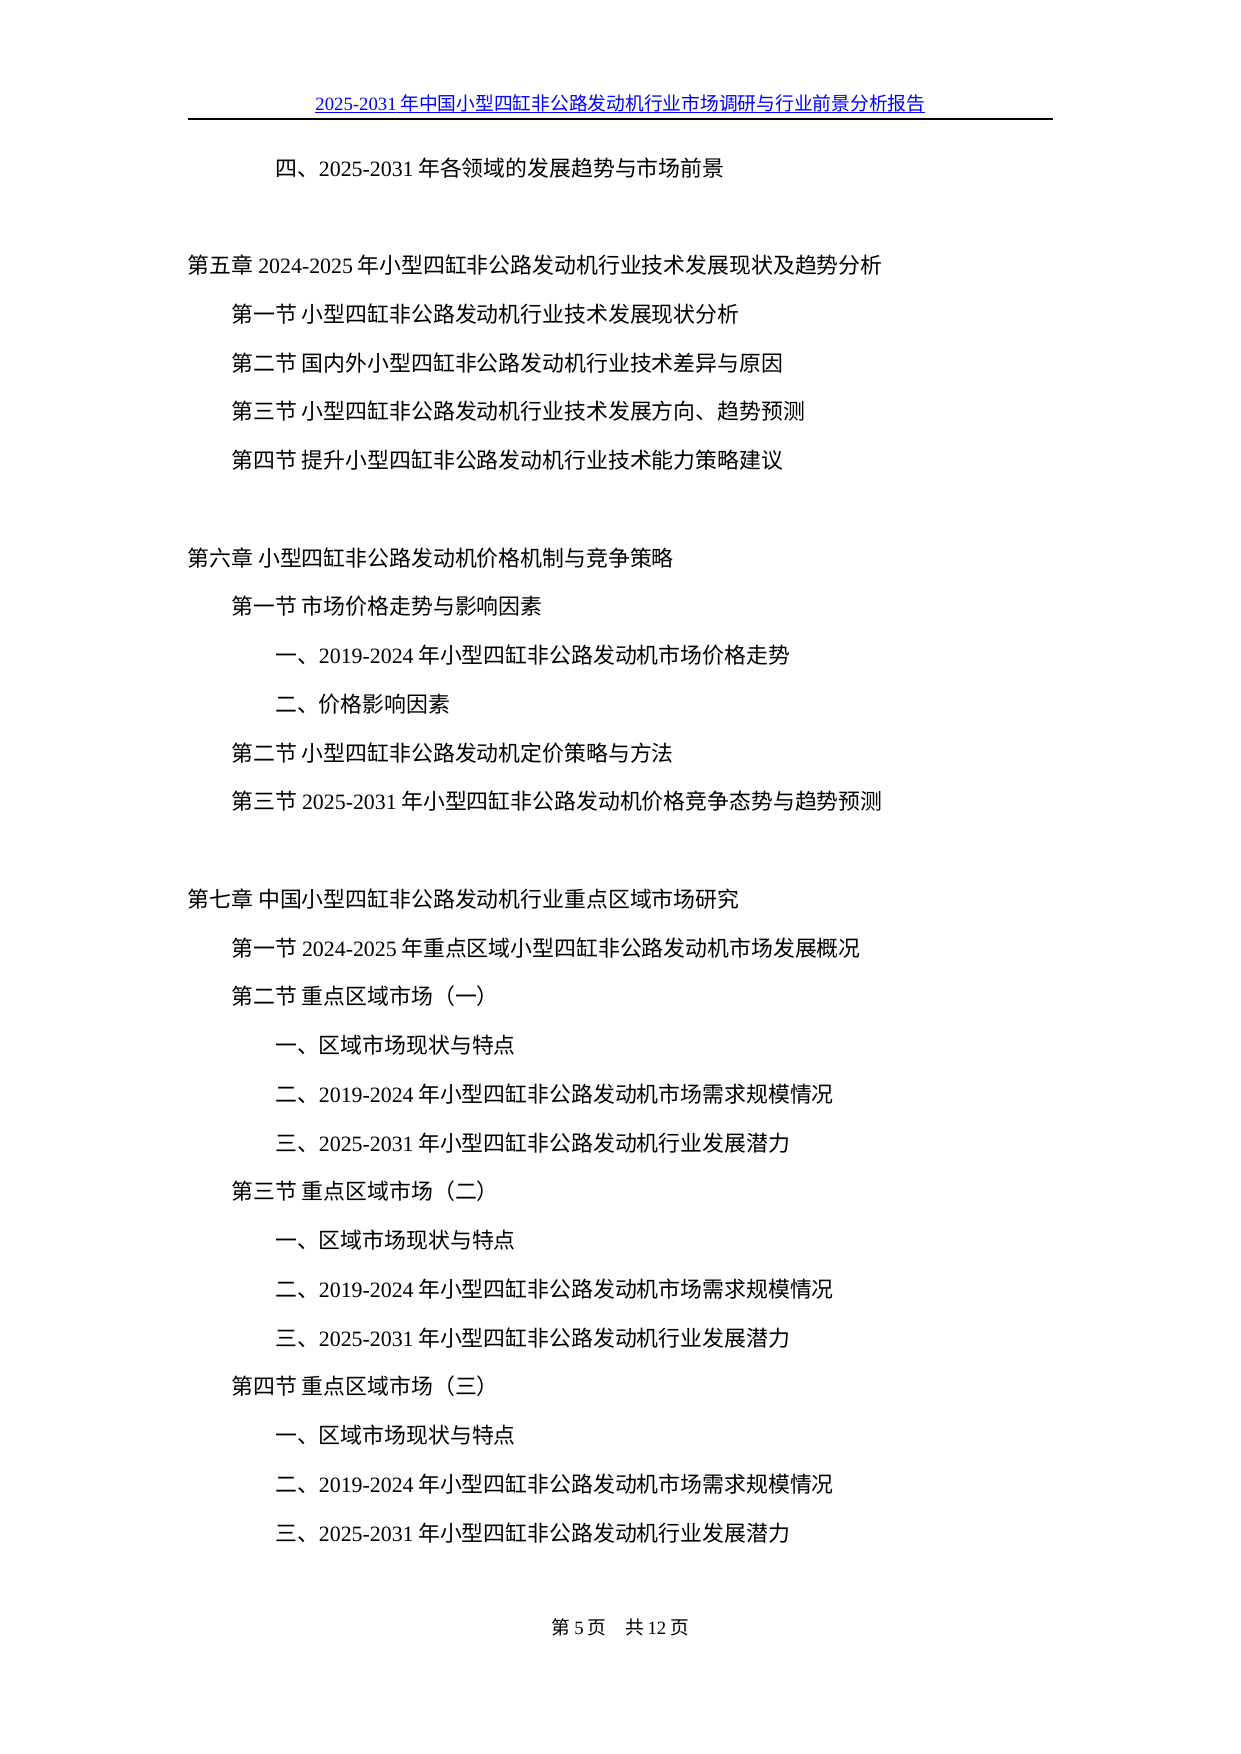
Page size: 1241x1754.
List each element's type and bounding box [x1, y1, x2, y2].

text [187, 150, 1053, 1548]
